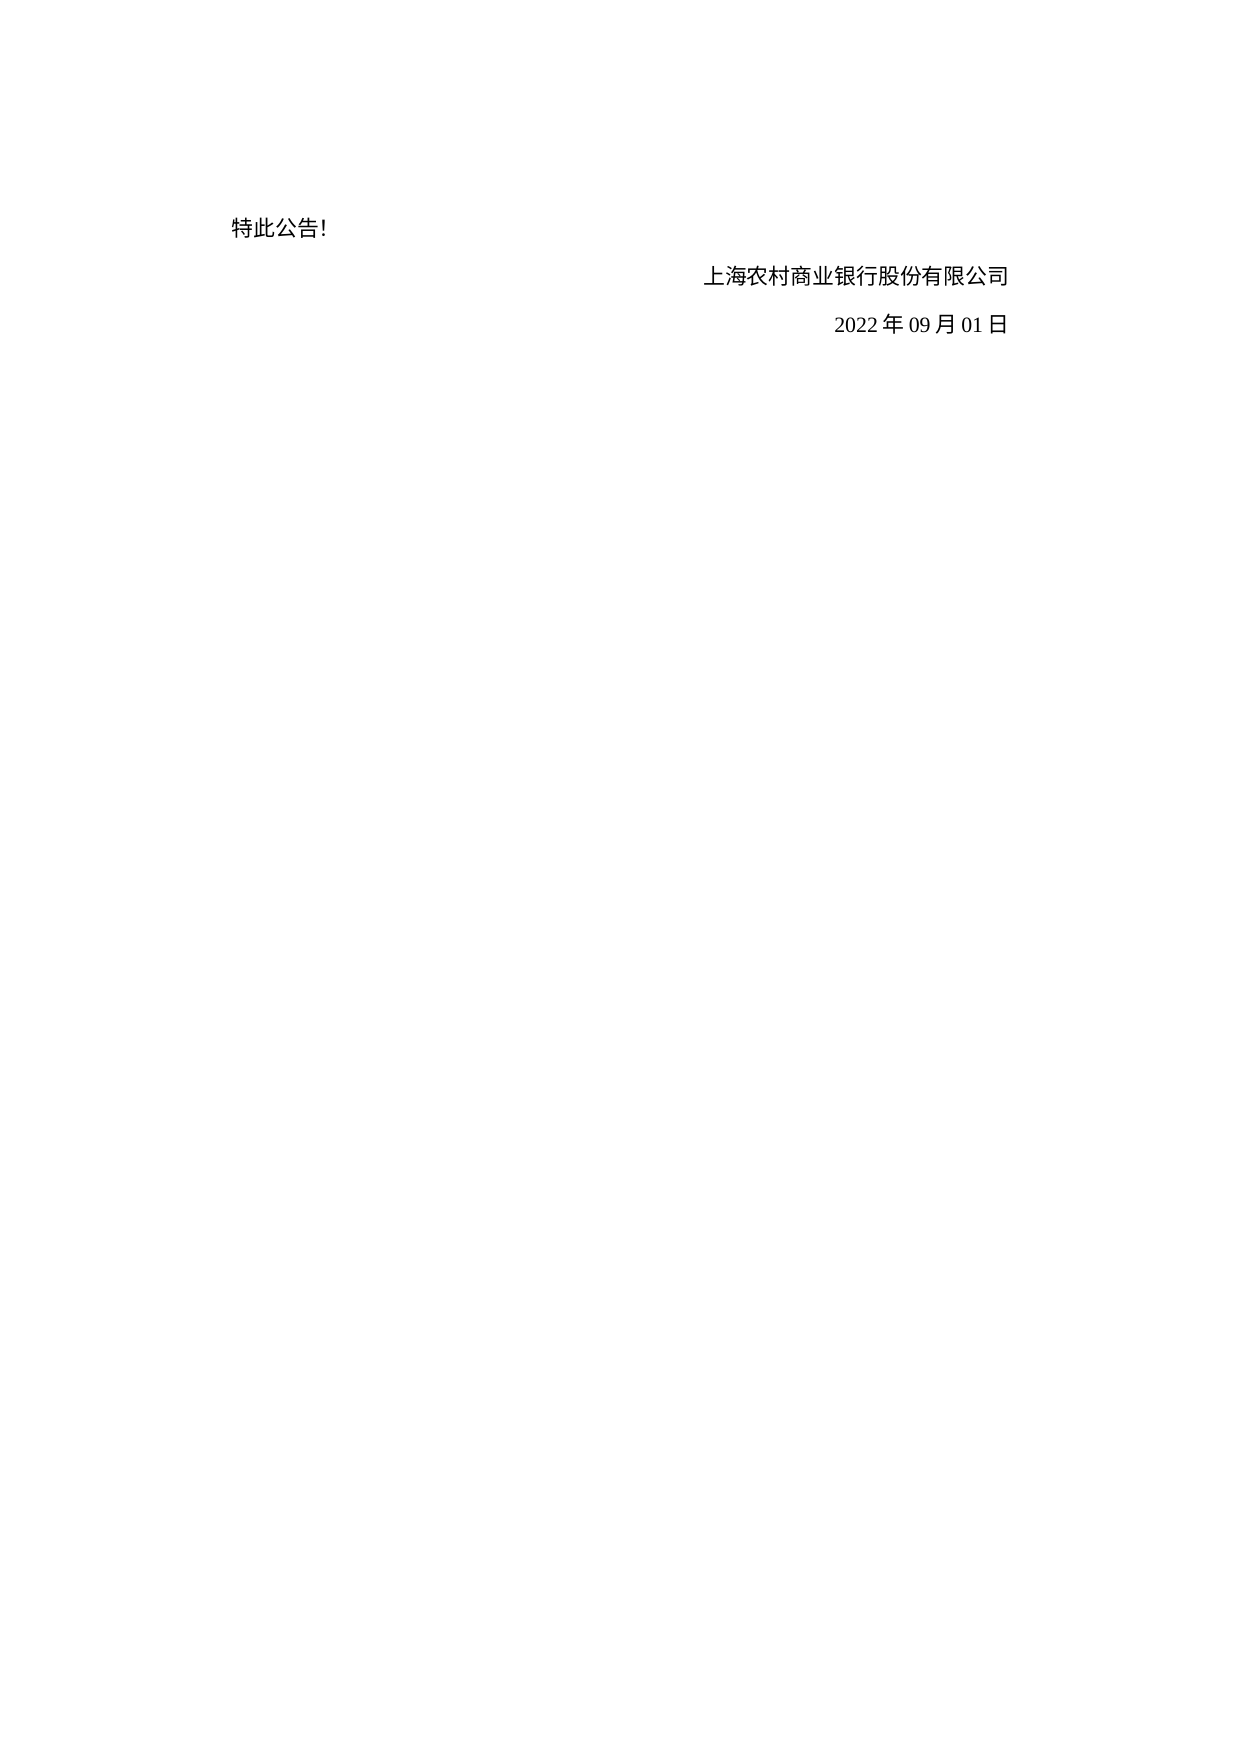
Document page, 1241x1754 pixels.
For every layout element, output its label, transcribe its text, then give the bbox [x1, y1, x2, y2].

text 特此公告！ [187, 210, 1053, 243]
text 2022年09月01日 [187, 307, 1009, 339]
text 上海农村商业银行股份有限公司 [187, 258, 1009, 291]
